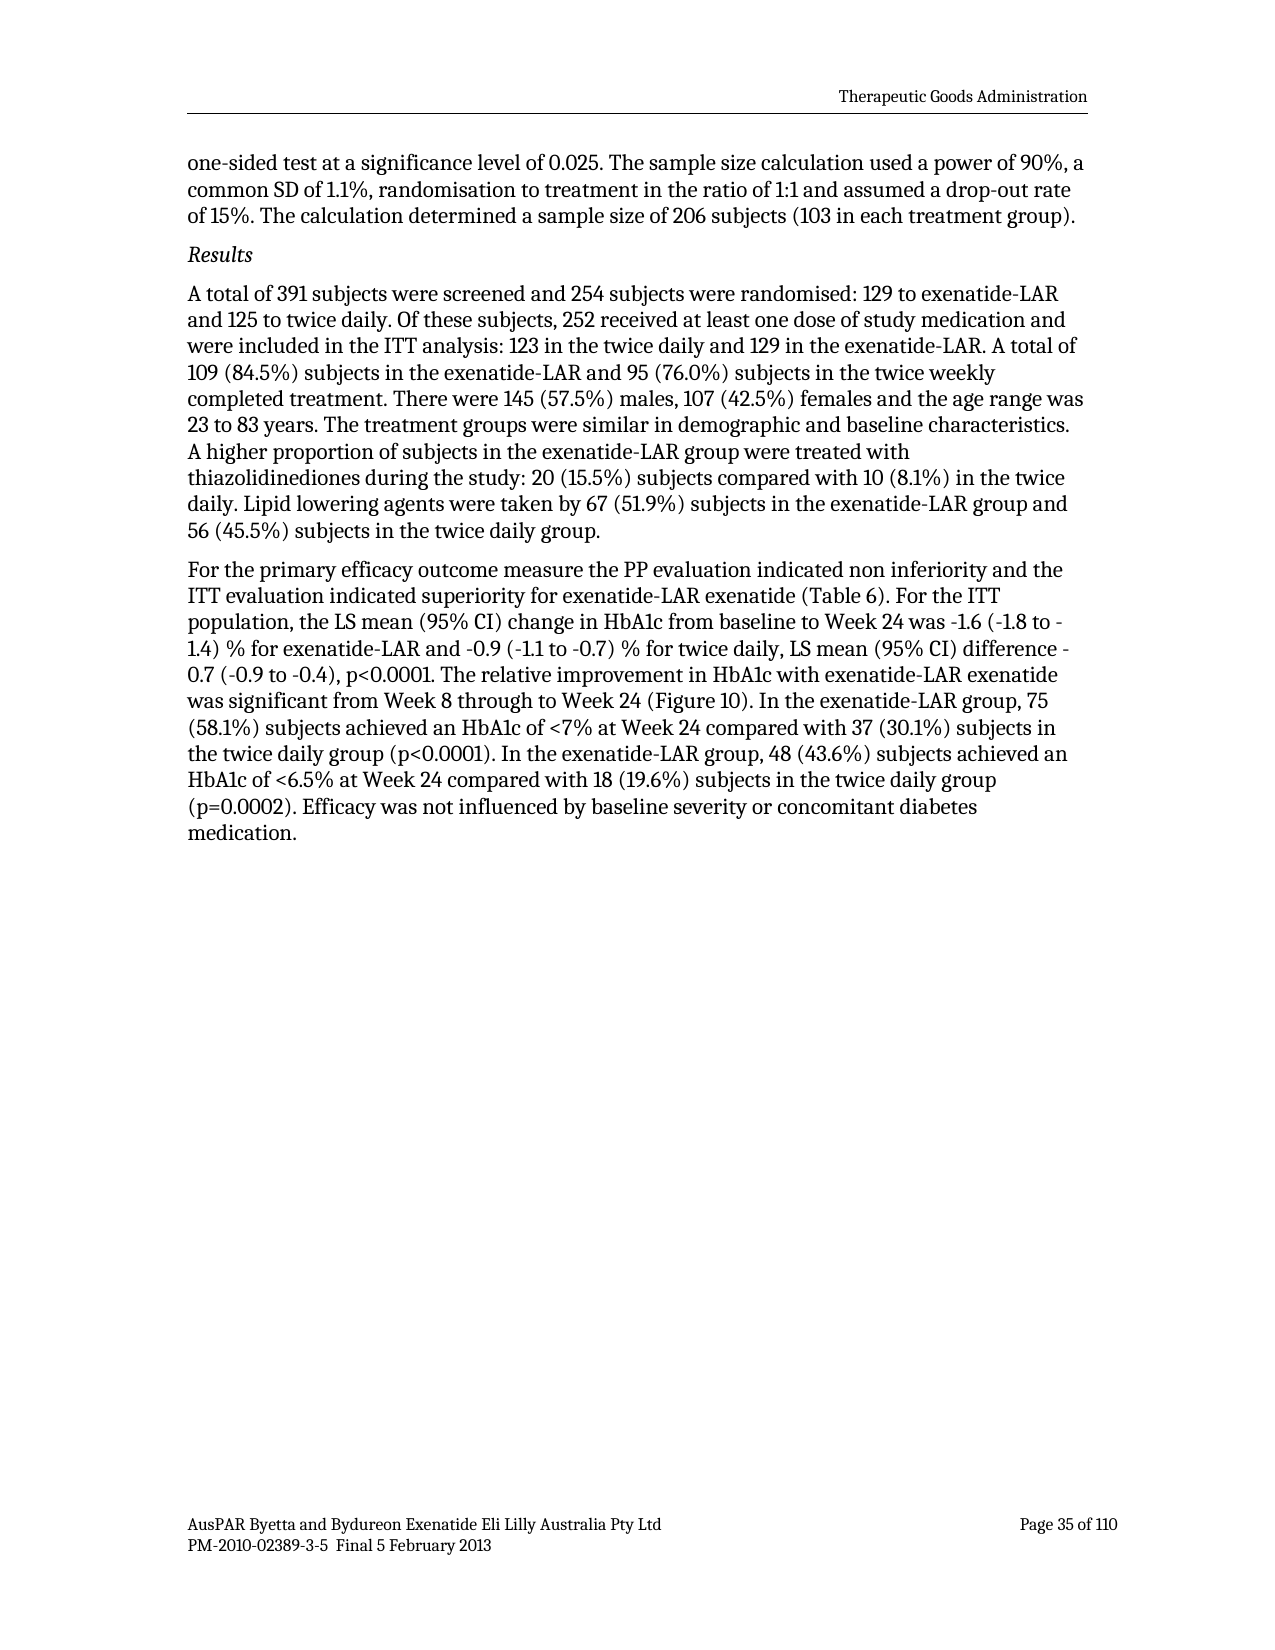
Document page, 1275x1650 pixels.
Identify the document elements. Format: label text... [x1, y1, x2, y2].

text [187, 150, 1088, 229]
text For the primary efficacy outcome measure the PP evaluation indicated non inferiority and the ITT evaluation indicated superiority for exenatide-LAR exenatide (Table 6). For the ITT population, the LS mean (95% CI) change in HbA1c from baseline to Week 24 was -1.6 (-1.8 to -1.4) % for exenatide-LAR and -0.9 (-1.1 to -0.7) % for twice daily, LS mean (95% CI) difference -0.7 (-0.9 to -0.4), p<0.0001. The relative improvement in HbA1c with exenatide-LAR exenatide was significant from Week 8 through to Week 24 (Figure 10). In the exenatide-LAR group, 75 (58.1%) subjects achieved an HbA1c of <7% at Week 24 compared with 37 (30.1%) subjects in the twice daily group (p<0.0001). In the exenatide-LAR group, 48 (43.6%) subjects achieved an HbA1c of <6.5% at Week 24 compared with 18 (19.6%) subjects in the twice daily group (p=0.0002). Efficacy was not influenced by baseline severity or concomitant diabetes medication. [187, 556, 1088, 846]
text A total of 391 subjects were screened and 254 subjects were randomised: 129 to exenatide-LAR and 125 to twice daily. Of these subjects, 252 received at least one dose of study medication and were included in the ITT analysis: 123 in the twice daily and 129 in the exenatide-LAR. A total of 109 (84.5%) subjects in the exenatide-LAR and 95 (76.0%) subjects in the twice weekly completed treatment. There were 145 (57.5%) males, 107 (42.5%) females and the age range was 23 to 83 years. The treatment groups were similar in demographic and baseline characteristics. A higher proportion of subjects in the exenatide-LAR group were treated with thiazolidinediones during the study: 20 (15.5%) subjects compared with 10 (8.1%) in the twice daily. Lipid lowering agents were taken by 67 (51.9%) subjects in the exenatide-LAR group and 56 (45.5%) subjects in the twice daily group. [187, 280, 1088, 544]
subtitle Results [187, 242, 1088, 268]
